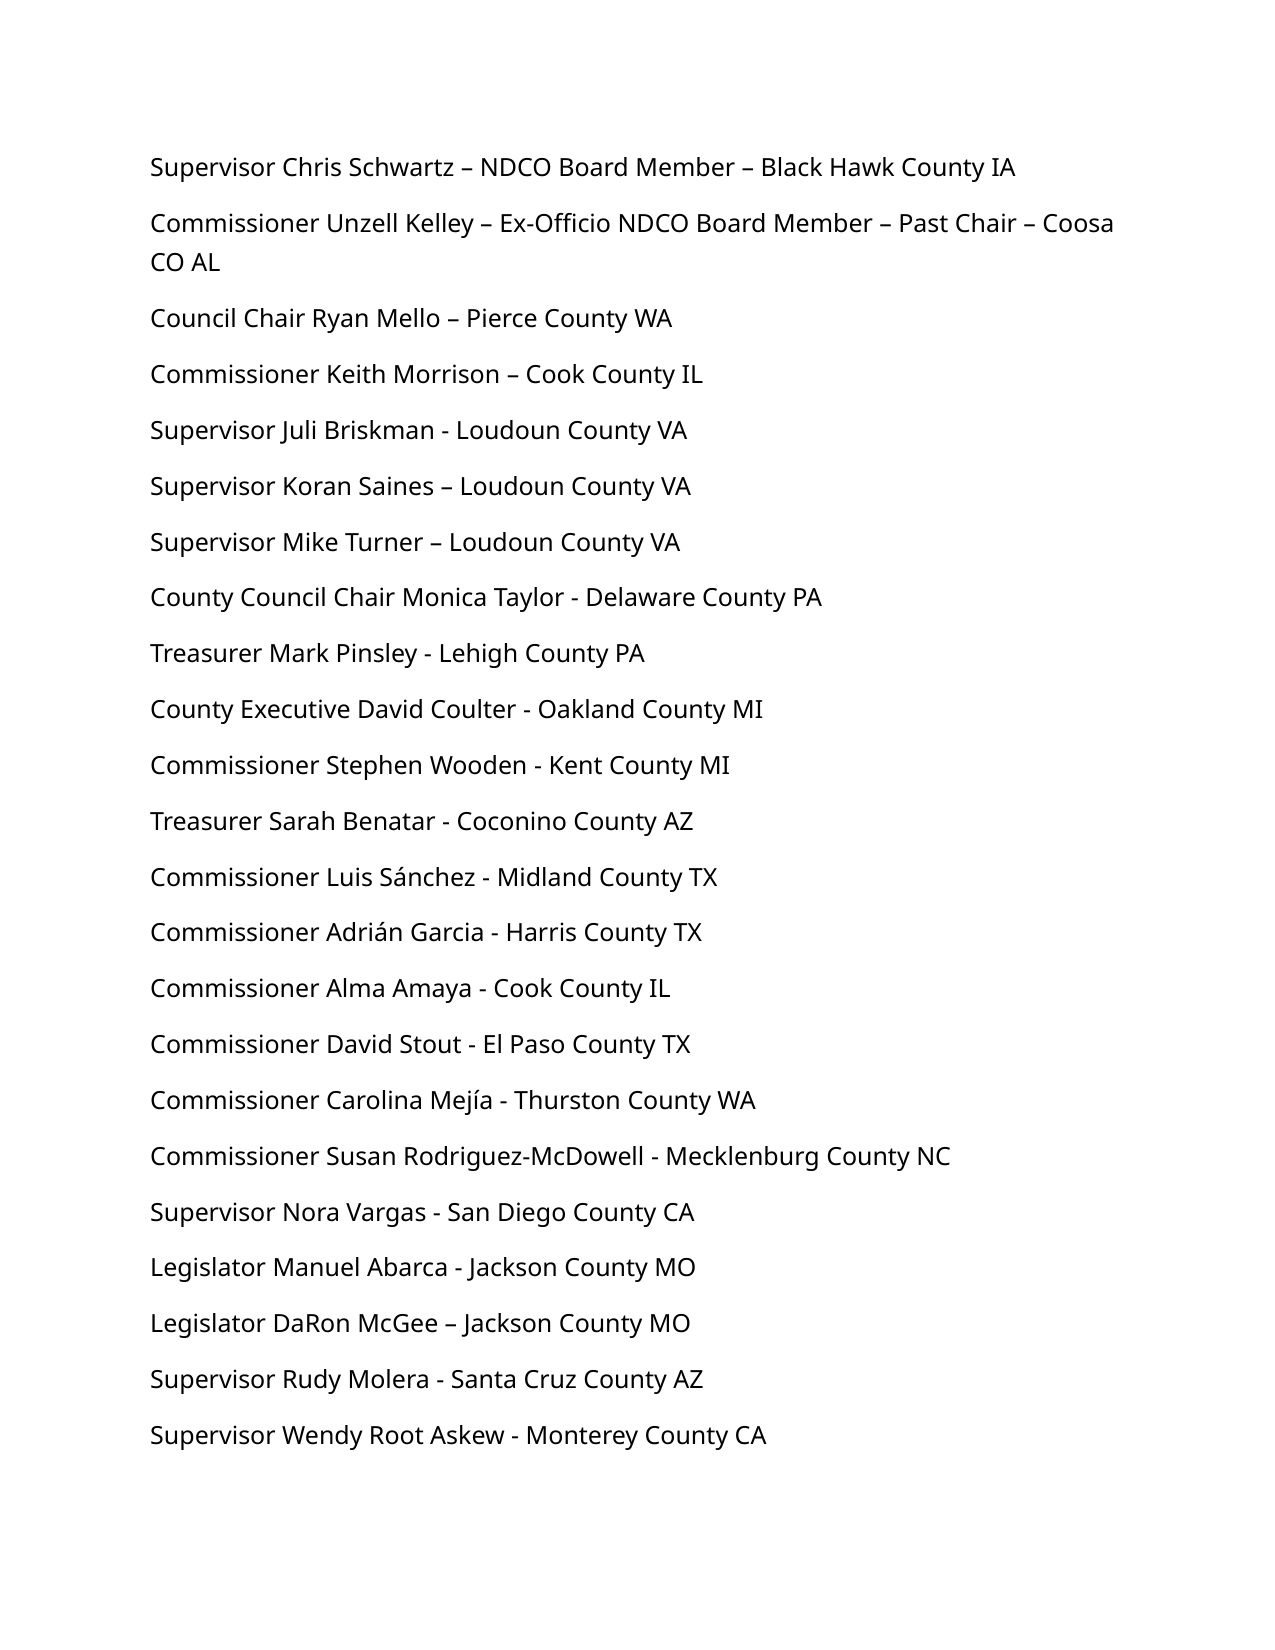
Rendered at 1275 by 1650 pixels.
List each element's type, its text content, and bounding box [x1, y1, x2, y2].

text Commissioner Alma Amaya - Cook County IL [150, 971, 1125, 1005]
text Supervisor Wendy Root Askew - Monterey County CA [150, 1417, 1125, 1452]
text Commissioner Carolina Mejía - Thurston County WA [150, 1082, 1125, 1117]
text Commissioner Stephen Wooden - Kent County MI [150, 747, 1125, 782]
text Treasurer Mark Pinsley - Lehigh County PA [150, 636, 1125, 670]
text Legislator Manuel Abarca - Jackson County MO [150, 1250, 1125, 1284]
text Commissioner Susan Rodriguez-McDowell - Mecklenburg County NC [150, 1138, 1125, 1172]
text Treasurer Sarah Benatar - Coconino County AZ [150, 803, 1125, 837]
text Legislator DaRon McGee – Jackson County MO [150, 1306, 1125, 1340]
text Supervisor Nora Vargas - San Diego County CA [150, 1194, 1125, 1228]
text Commissioner David Stout - El Paso County TX [150, 1027, 1125, 1061]
text Council Chair Ryan Mello – Pierce County WA [150, 301, 1125, 335]
text Supervisor Rudy Molera - Santa Cruz County AZ [150, 1362, 1125, 1396]
text County Council Chair Monica Taylor - Delaware County PA [150, 580, 1125, 614]
text Commissioner Luis Sánchez - Midland County TX [150, 859, 1125, 893]
text Commissioner Adrián Garcia - Harris County TX [150, 915, 1125, 949]
text Supervisor Juli Briskman - Loudoun County VA [150, 412, 1125, 447]
text Supervisor Mike Turner – Loudoun County VA [150, 524, 1125, 558]
text County Executive David Coulter - Oakland County MI [150, 692, 1125, 726]
text Supervisor Chris Schwartz – NDCO Board Member – Black Hawk County IA [150, 150, 1125, 184]
text Supervisor Koran Saines – Loudoun County VA [150, 468, 1125, 502]
text Commissioner Unzell Kelley – Ex-Officio NDCO Board Member – Past Chair – Coosa CO AL [150, 206, 1125, 279]
text Commissioner Keith Morrison – Cook County IL [150, 357, 1125, 391]
